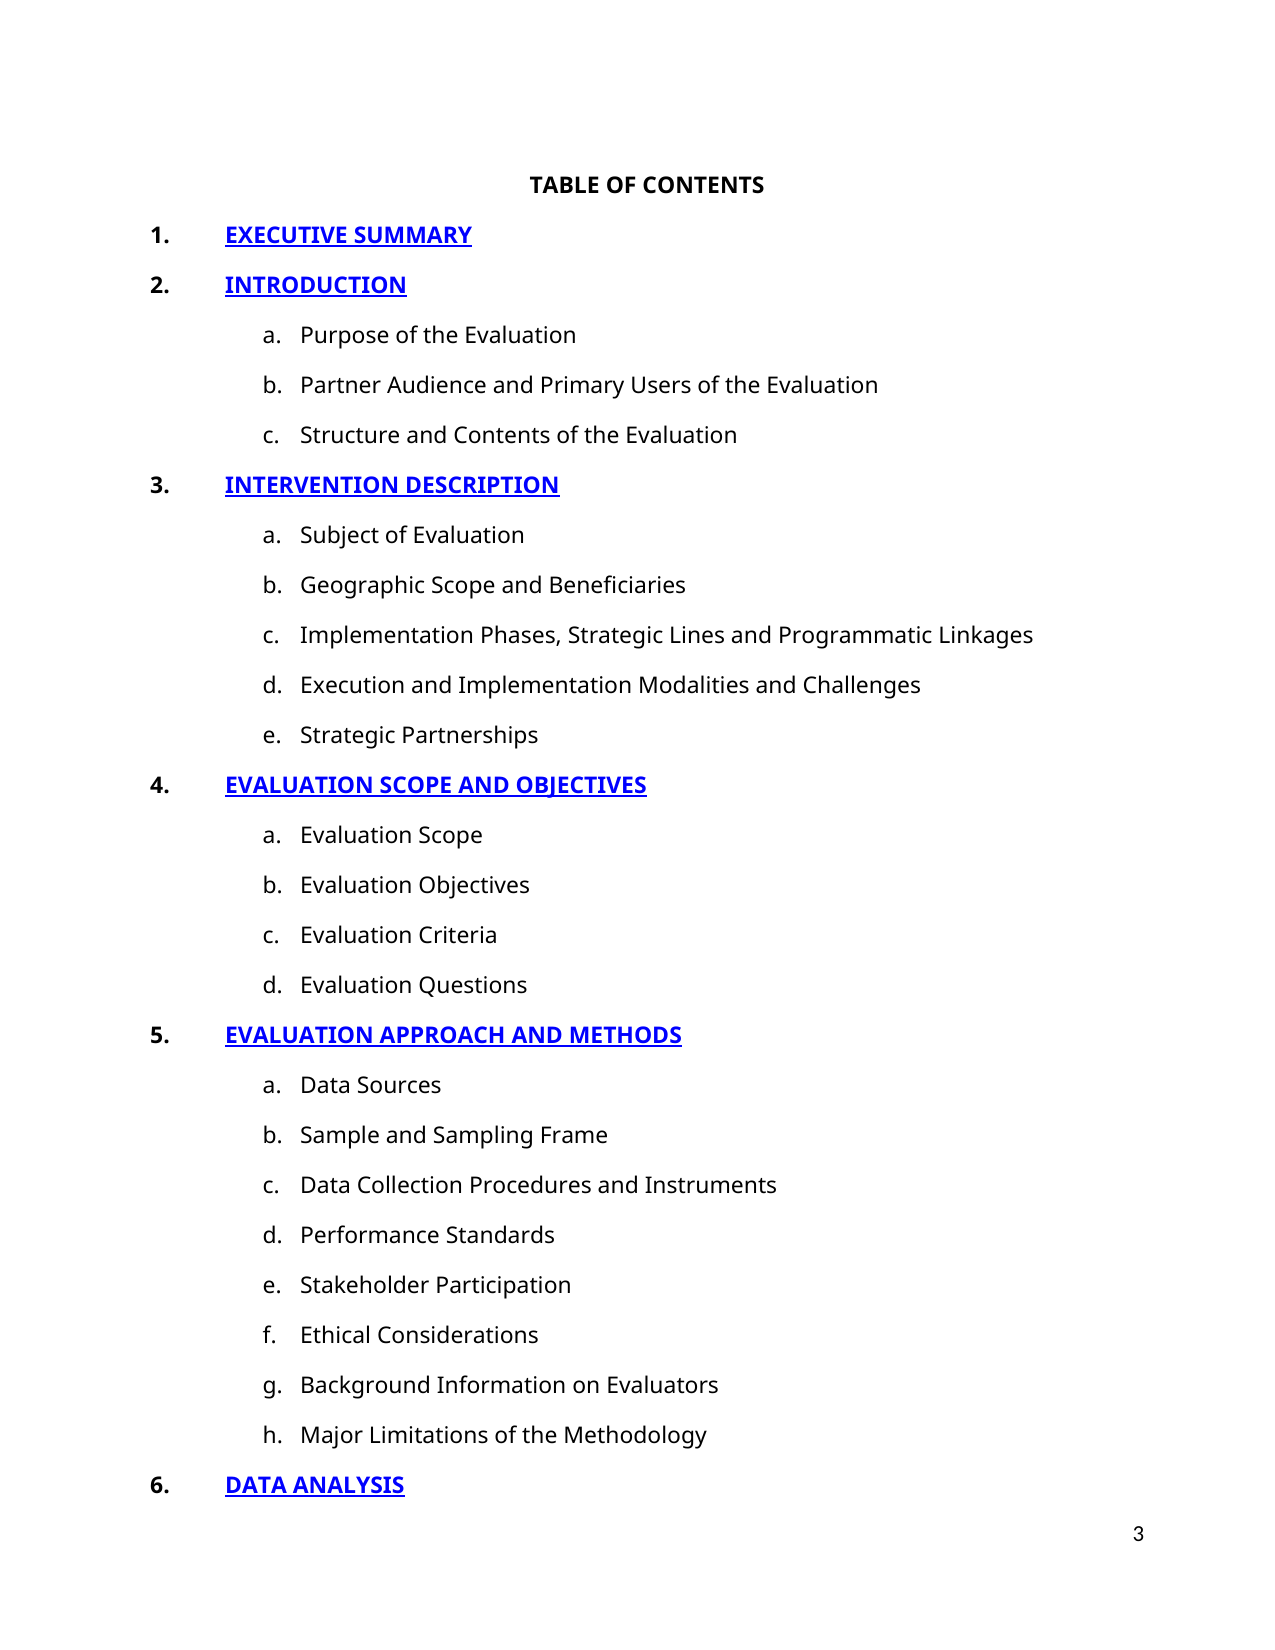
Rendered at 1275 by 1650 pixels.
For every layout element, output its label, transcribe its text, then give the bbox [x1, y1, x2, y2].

list DATA ANALYSIS [150, 1469, 1144, 1500]
list Evaluation Questions [262, 969, 1144, 1000]
list Structure and Contents of the Evaluation [262, 419, 1144, 450]
list Data Sources [262, 1069, 1144, 1100]
list Sample and Sampling Frame [262, 1119, 1144, 1150]
list Stakeholder Participation [262, 1269, 1144, 1300]
list Major Limitations of the Methodology [262, 1419, 1144, 1450]
list INTRODUCTION [150, 269, 1144, 300]
list Evaluation Criteria [262, 919, 1144, 950]
list Strategic Partnerships [262, 719, 1144, 750]
list Purpose of the Evaluation [262, 319, 1144, 350]
list EVALUATION APPROACH AND METHODS [150, 1019, 1144, 1050]
list Ethical Considerations [262, 1319, 1144, 1350]
list Performance Standards [262, 1219, 1144, 1250]
list Geographic Scope and Beneficiaries [262, 569, 1144, 600]
list EVALUATION SCOPE AND OBJECTIVES [150, 769, 1144, 800]
list Execution and Implementation Modalities and Challenges [262, 669, 1144, 700]
list Evaluation Objectives [262, 869, 1144, 900]
list INTERVENTION DESCRIPTION [150, 469, 1144, 500]
text TABLE OF CONTENTS [150, 169, 1144, 200]
list Data Collection Procedures and Instruments [262, 1169, 1144, 1200]
list Partner Audience and Primary Users of the Evaluation [262, 369, 1144, 400]
list Evaluation Scope [262, 819, 1144, 850]
list EXECUTIVE SUMMARY [150, 219, 1144, 250]
list Background Information on Evaluators [262, 1369, 1144, 1400]
list Subject of Evaluation [262, 519, 1144, 550]
list Implementation Phases, Strategic Lines and Programmatic Linkages [262, 619, 1144, 650]
